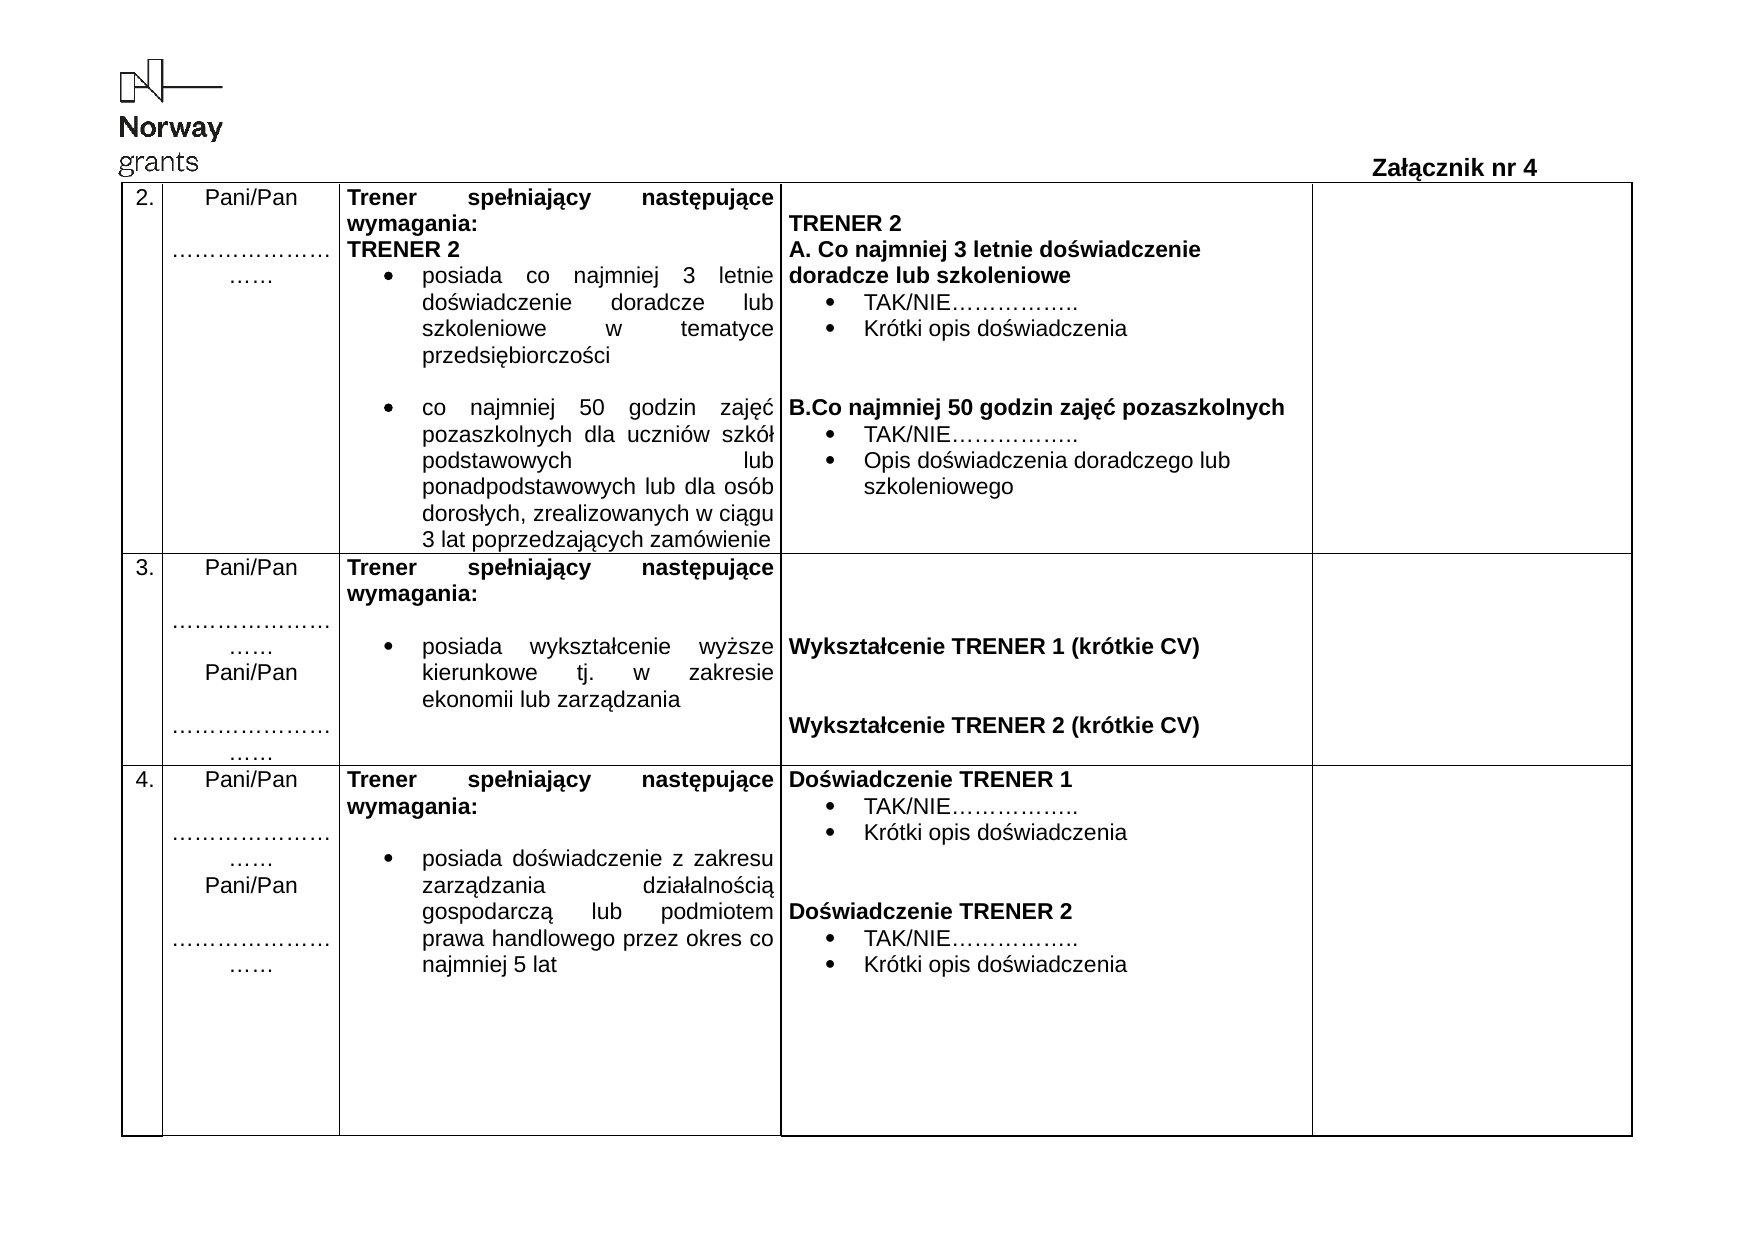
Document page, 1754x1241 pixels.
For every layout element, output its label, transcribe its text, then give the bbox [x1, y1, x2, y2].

table_cell [123, 766, 162, 1135]
table_cell Trener spełniający następujące wymagania: posiada doświadczenie z zakresu zarządzania działalnością gospodarczą lub podmiotem prawa handlowego przez okres co najmniej 5 lat [340, 766, 780, 1135]
table_cell Pani/Pan ……………………… Pani/Pan ……………………… [163, 766, 339, 1135]
table_cell TRENER 2 A. Co najmniej 3 letnie doświadczenie doradcze lub szkoleniowe TAK/NIE…………….. Krótki opis doświadczenia B.Co najmniej 50 godzin zajęć pozaszkolnych TAK/NIE…………….. Opis doświadczenia doradczego lub szkoleniowego [782, 183, 1312, 552]
table_cell Doświadczenie TRENER 1 TAK/NIE…………….. Krótki opis doświadczenia Doświadczenie TRENER 2 TAK/NIE…………….. Krótki opis doświadczenia [782, 766, 1312, 1135]
table_cell [1313, 554, 1631, 765]
picture [118, 59, 223, 177]
table_cell [1313, 766, 1631, 1135]
table_cell Trener spełniający następujące wymagania: posiada wykształcenie wyższe kierunkowe tj. w zakresie ekonomii lub zarządzania [340, 554, 780, 765]
table_cell Pani/Pan ……………………… Pani/Pan ……………………… [163, 554, 339, 765]
table_cell Pani/Pan ……………………… [163, 183, 339, 552]
table_cell Wykształcenie TRENER 1 (krótkie CV) Wykształcenie TRENER 2 (krótkie CV) [782, 554, 1312, 765]
table_cell [123, 183, 162, 552]
table_cell Trener spełniający następujące wymagania: TRENER 2 posiada co najmniej 3 letnie doświadczenie doradcze lub szkoleniowe w tematyce przedsiębiorczości co najmniej 50 godzin zajęć pozaszkolnych dla uczniów szkół podstawowych lub ponadpodstawowych lub dla osób dorosłych, zrealizowanych w ciągu 3 lat poprzedzających zamówienie [340, 183, 781, 552]
table_cell [123, 554, 162, 765]
table_cell [1313, 183, 1631, 552]
